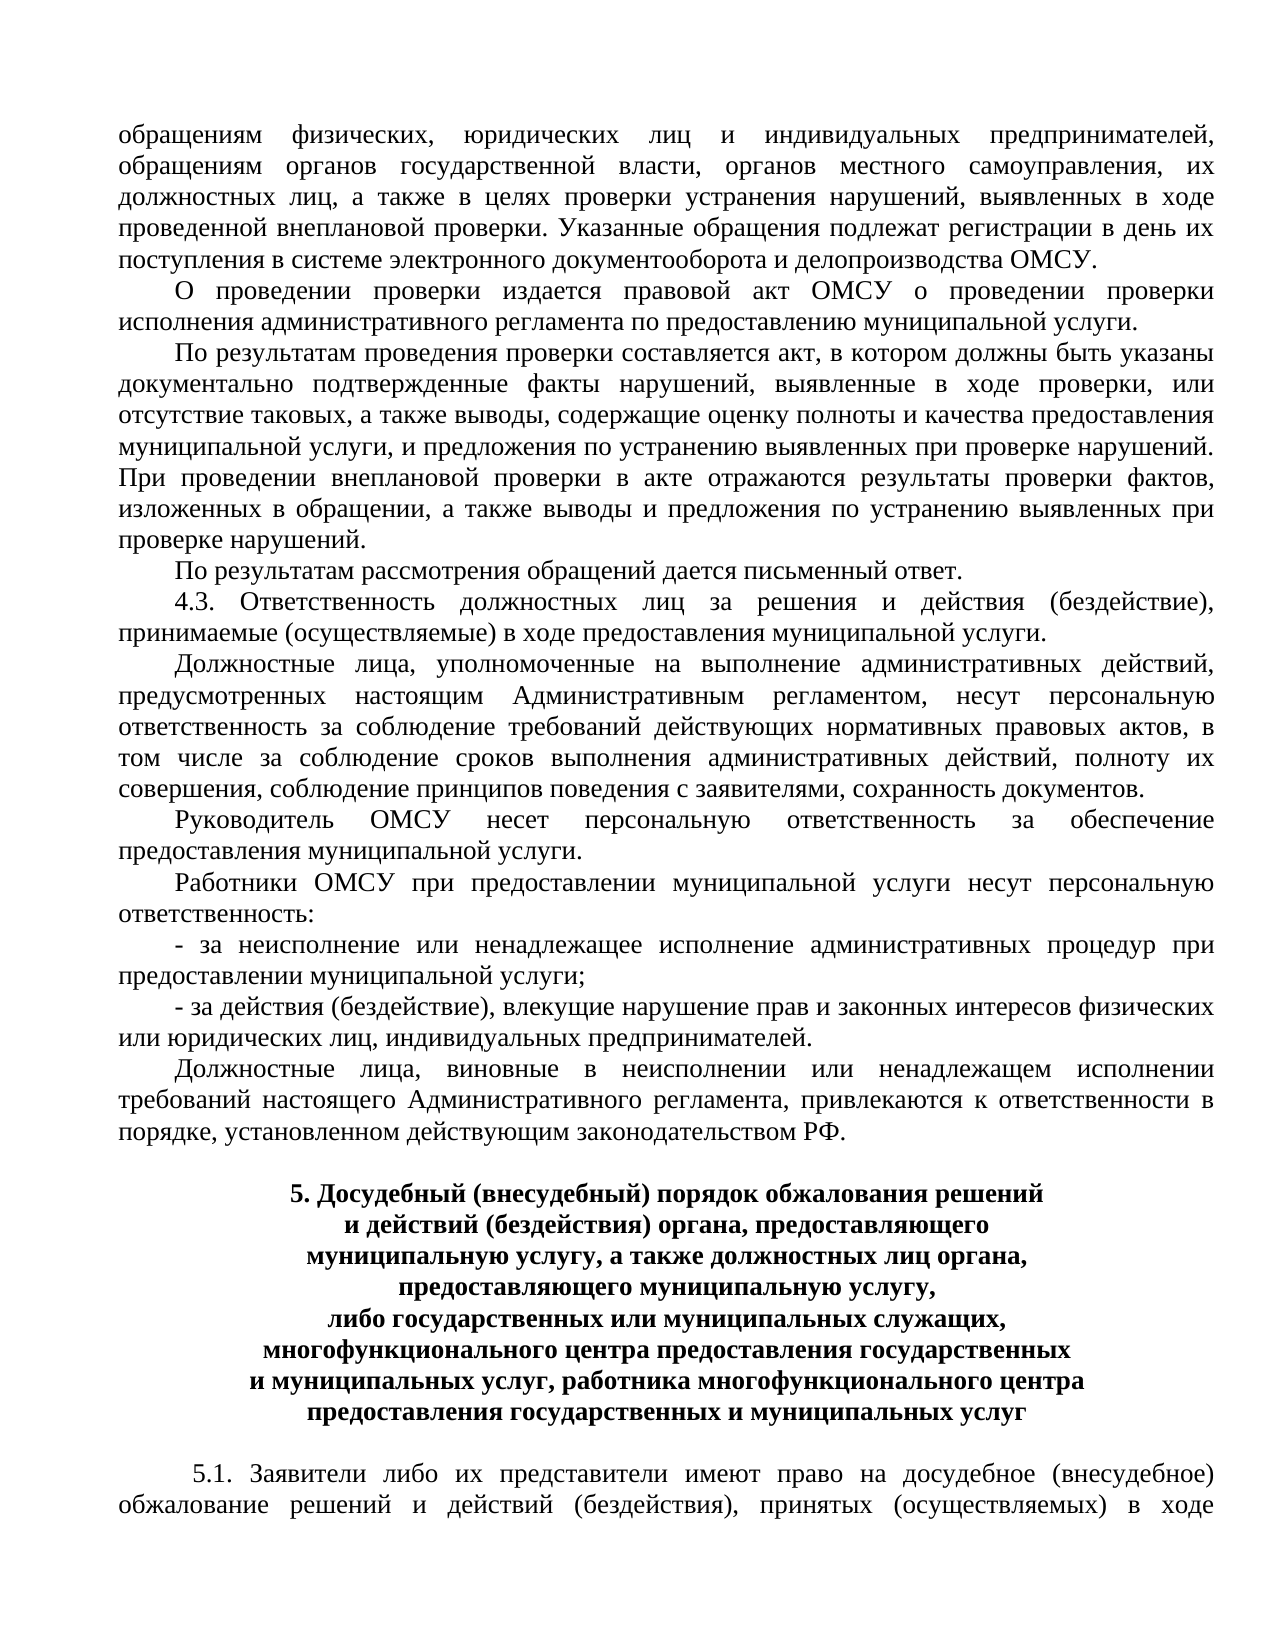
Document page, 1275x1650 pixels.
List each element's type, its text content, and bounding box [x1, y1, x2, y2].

text О проведении проверки издается правовой акт ОМСУ о проведении проверки исполнения административного регламента по предоставлению муниципальной услуги. [118, 274, 1216, 336]
text - за неисполнение или ненадлежащее исполнение административных процедур при предоставлении муниципальной услуги; [118, 928, 1216, 990]
text многофункционального центра предоставления государственных [118, 1333, 1216, 1364]
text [118, 118, 1216, 274]
text По результатам рассмотрения обращений дается письменный ответ. [118, 554, 1216, 585]
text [118, 1457, 1216, 1520]
text 5. Досудебный (внесудебный) порядок обжалования решений [118, 1177, 1216, 1208]
text Руководитель ОМСУ несет персональную ответственность за обеспечение предоставления муниципальной услуги. [118, 803, 1216, 866]
text и муниципальных услуг, работника многофункционального центра [118, 1364, 1216, 1395]
text либо государственных или муниципальных служащих, [118, 1302, 1216, 1333]
text Должностные лица, виновные в неисполнении или ненадлежащем исполнении требований настоящего Административного регламента, привлекаются к ответственности в порядке, установленном действующим законодательством РФ. [118, 1052, 1216, 1146]
text Работники ОМСУ при предоставлении муниципальной услуги несут персональную ответственность: [118, 866, 1216, 928]
text муниципальную услугу, а также должностных лиц органа, [118, 1239, 1216, 1271]
text - за действия (бездействие), влекущие нарушение прав и законных интересов физических или юридических лиц, индивидуальных предпринимателей. [118, 990, 1216, 1052]
text и действий (бездействия) органа, предоставляющего [118, 1208, 1216, 1239]
text Должностные лица, уполномоченные на выполнение административных действий, предусмотренных настоящим Административным регламентом, несут персональную ответственность за соблюдение требований действующих нормативных правовых актов, в том числе за соблюдение сроков выполнения административных действий, полноту их совершения, соблюдение принципов поведения с заявителями, сохранность документов. [118, 648, 1216, 803]
text предоставления государственных и муниципальных услуг [118, 1395, 1216, 1426]
text предоставляющего муниципальную услугу, [118, 1271, 1216, 1302]
text 4.3. Ответственность должностных лиц за решения и действия (бездействие), принимаемые (осуществляемые) в ходе предоставления муниципальной услуги. [118, 585, 1216, 648]
text По результатам проведения проверки составляется акт, в котором должны быть указаны документально подтвержденные факты нарушений, выявленные в ходе проверки, или отсутствие таковых, а также выводы, содержащие оценку полноты и качества предоставления муниципальной услуги, и предложения по устранению выявленных при проверке нарушений. При проведении внеплановой проверки в акте отражаются результаты проверки фактов, изложенных в обращении, а также выводы и предложения по устранению выявленных при проверке нарушений. [118, 336, 1216, 554]
